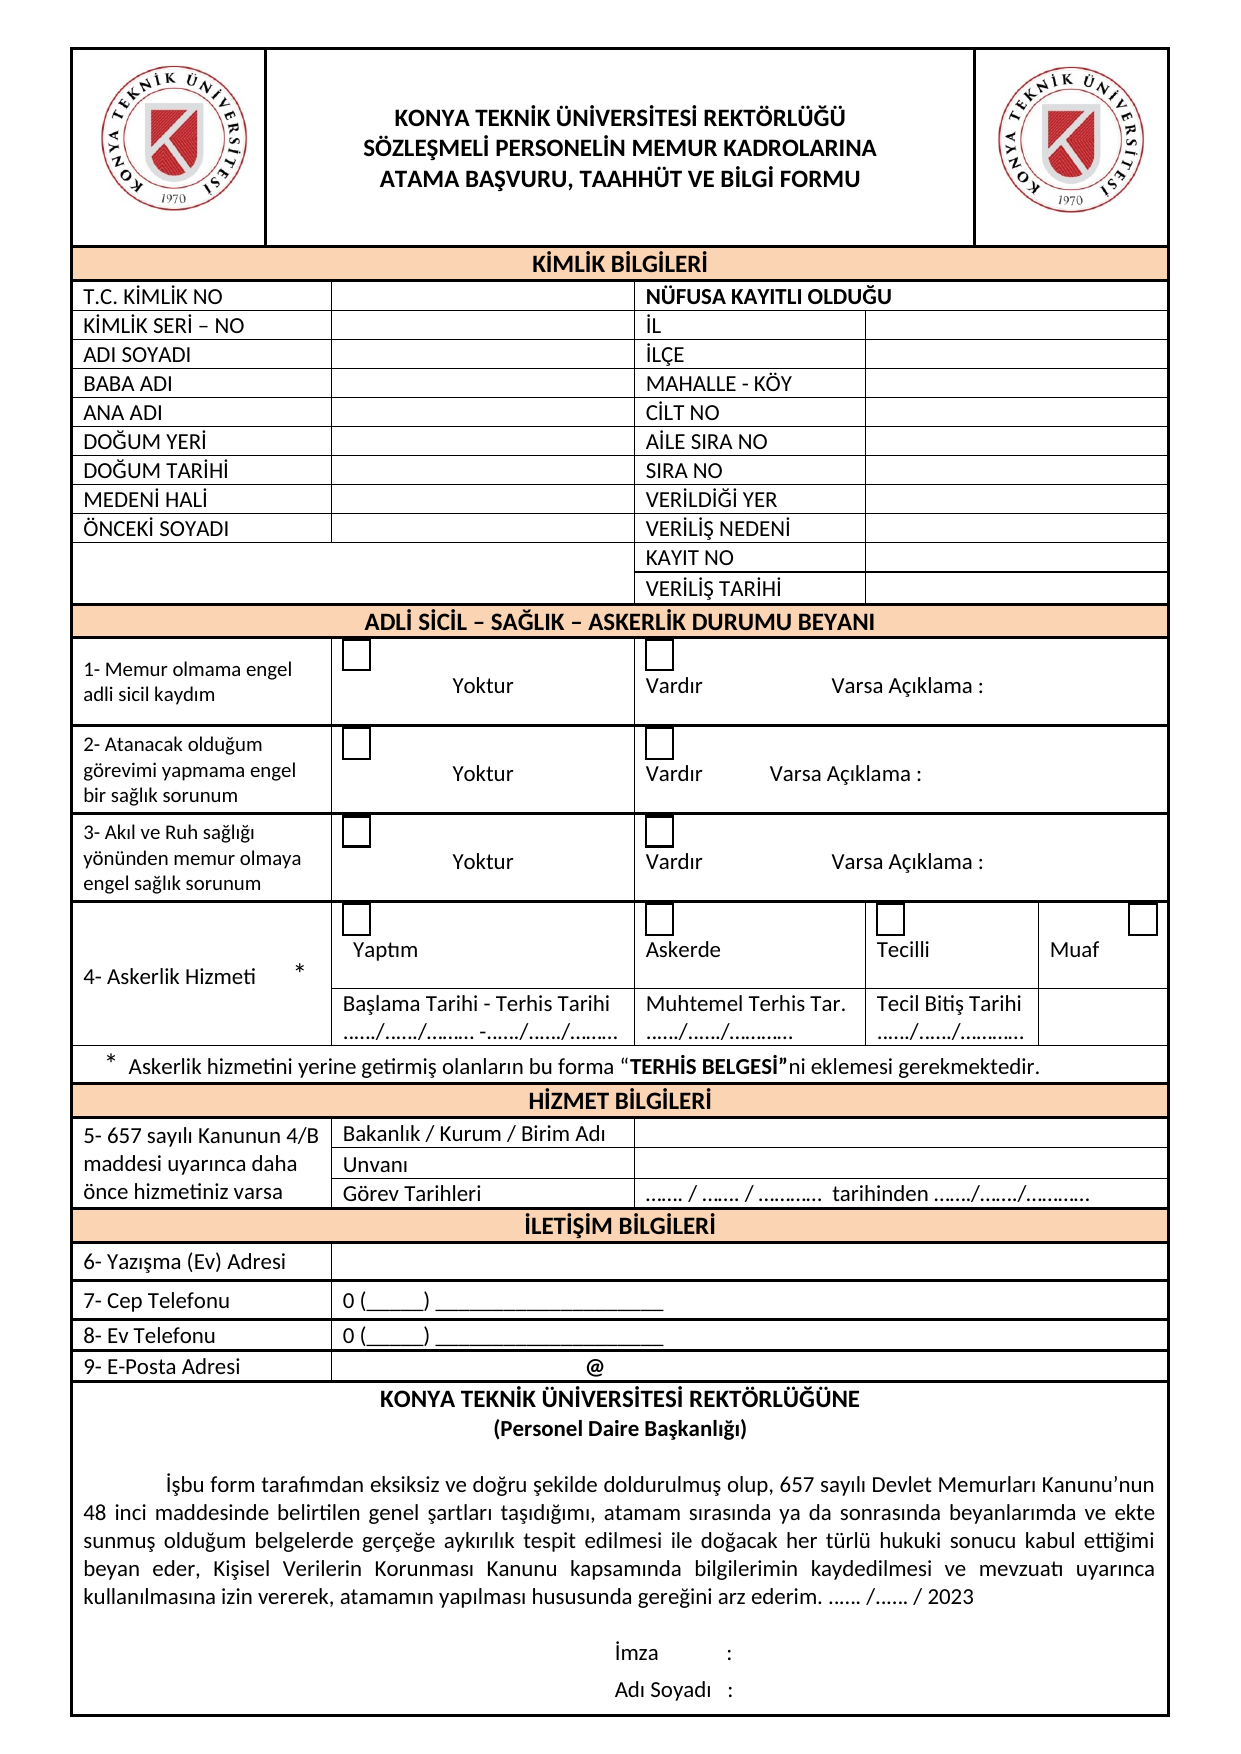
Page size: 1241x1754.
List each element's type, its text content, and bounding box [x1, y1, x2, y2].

table_cell [866, 427, 1167, 455]
table_cell [332, 456, 634, 484]
table_cell [332, 369, 634, 397]
table_cell 0 (_____) ____________________ [332, 1321, 1167, 1349]
table_cell 0 (_____) ____________________ [332, 1282, 1167, 1318]
table_cell 4- Askerlik Hizmeti * [73, 903, 331, 1045]
table_cell [1039, 989, 1167, 1045]
table_cell Başlama Tarihi - Terhis Tarihi ..…./..…./……… -..…./..…./……… [332, 989, 634, 1045]
table_cell HİZMET BİLGİLERİ [73, 1085, 1167, 1116]
table_cell Vardır Varsa Açıklama : [635, 639, 1167, 724]
table_header KONYA TEKNİK ÜNİVERSİTESİ REKTÖRLÜĞÜ SÖZLEŞMELİ PERSONELİN MEMUR KADROLARINA ATAMA BAŞVURU, TAAHHÜT VE BİLGİ FORMU [267, 50, 973, 245]
table_cell [866, 485, 1167, 513]
table_cell Yaptım [332, 903, 634, 988]
picture [993, 66, 1145, 215]
table_cell 5- 657 sayılı Kanunun 4/B maddesi uyarınca daha önce hizmetiniz varsa [73, 1119, 331, 1207]
table_cell [866, 398, 1167, 426]
table_cell [866, 573, 1167, 602]
table_cell AİLE SIRA NO [635, 427, 865, 455]
table_cell [866, 311, 1167, 339]
table_cell 8- Ev Telefonu [73, 1321, 331, 1349]
table_cell [332, 514, 634, 542]
table_cell Muhtemel Terhis Tar. ..…./..…./………… [635, 989, 865, 1045]
table_cell KİMLİK SERİ – NO [73, 311, 331, 339]
table_cell Yoktur [332, 727, 634, 812]
table_cell Tecil Bitiş Tarihi ..…./..…./………… [866, 989, 1038, 1045]
table_cell Bakanlık / Kurum / Birim Adı [332, 1119, 634, 1147]
table_cell KAYIT NO [635, 543, 865, 571]
table_cell [866, 456, 1167, 484]
table_cell * Askerlik hizmetini yerine getirmiş olanların bu forma “TERHİS BELGESİ”ni eklemesi gerekmektedir. [73, 1046, 1167, 1082]
table_cell Tecilli [866, 903, 1038, 988]
table_cell VERİLDİĞİ YER [635, 485, 865, 513]
table_cell Yoktur [332, 639, 634, 724]
table_cell MAHALLE - KÖY [635, 369, 865, 397]
table_cell Askerde [635, 903, 865, 988]
table_cell KİMLİK BİLGİLERİ [73, 248, 1167, 279]
table_cell T.C. KİMLİK NO [73, 282, 331, 310]
table_cell CİLT NO [635, 398, 865, 426]
table_cell [73, 543, 634, 602]
table_cell [332, 311, 634, 339]
table_cell 9- E-Posta Adresi [73, 1352, 331, 1380]
table_cell ADI SOYADI [73, 340, 331, 368]
table_cell 7- Cep Telefonu [73, 1282, 331, 1318]
table_cell Unvanı [332, 1148, 634, 1178]
table_cell [866, 340, 1167, 368]
table_cell İLETİŞİM BİLGİLERİ [73, 1210, 1167, 1241]
picture [96, 64, 249, 213]
table_cell Vardır Varsa Açıklama : [635, 815, 1167, 900]
table_cell [332, 485, 634, 513]
table_cell 2- Atanacak olduğum görevimi yapmama engel bir sağlık sorunum [73, 727, 331, 812]
table_cell DOĞUM YERİ [73, 427, 331, 455]
table_cell VERİLİŞ NEDENİ [635, 514, 865, 542]
table_cell 3- Akıl ve Ruh sağlığı yönünden memur olmaya engel sağlık sorunum [73, 815, 331, 900]
table_cell [866, 543, 1167, 571]
table_cell İLÇE [635, 340, 865, 368]
table_cell ADLİ SİCİL – SAĞLIK – ASKERLİK DURUMU BEYANI [73, 606, 1167, 636]
table_cell [635, 1148, 1167, 1178]
table_cell Muaf [1039, 903, 1167, 988]
table_cell VERİLİŞ TARİHİ [635, 573, 865, 602]
table_cell [635, 1119, 1167, 1147]
table_cell [332, 398, 634, 426]
table_cell Yoktur [332, 815, 634, 900]
table_cell 1- Memur olmama engel adli sicil kaydım [73, 639, 331, 724]
table_cell [332, 1244, 1167, 1279]
table_cell ANA ADI [73, 398, 331, 426]
table_cell MEDENİ HALİ [73, 485, 331, 513]
table_cell 6- Yazışma (Ev) Adresi [73, 1244, 331, 1279]
table_cell DOĞUM TARİHİ [73, 456, 331, 484]
table_cell [866, 369, 1167, 397]
table_cell İL [635, 311, 865, 339]
table_header [73, 50, 264, 245]
table_header [976, 50, 1167, 245]
table_cell KONYA TEKNİK ÜNİVERSİTESİ REKTÖRLÜĞÜNE (Personel Daire Başkanlığı) İşbu form tarafımdan eksiksiz ve doğru şekilde doldurulmuş olup, 657 sayılı Devlet Memurları Kanunu’nun 48 inci maddesinde belirtilen genel şartları taşıdığımı, atamam sırasında ya da sonrasında beyanlarımda ve ekte sunmuş olduğum belgelerde gerçeğe aykırılık tespit edilmesi ile doğacak her türlü hukuki sonucu kabul ettiğimi beyan eder, Kişisel Verilerin Korunması Kanunu kapsamında bilgilerimin kaydedilmesi ve mevzuatı uyarınca kullanılmasına izin vererek, atamamın yapılması hususunda gereğini arz ederim. ..…. /..…. / 2023 İmza : Adı Soyadı : [73, 1383, 1167, 1714]
table_cell SIRA NO [635, 456, 865, 484]
table_cell BABA ADI [73, 369, 331, 397]
table_cell ……. / ……. / ………… tarihinden ……./……./………… [635, 1179, 1167, 1207]
table_cell Görev Tarihleri [332, 1179, 634, 1207]
table_cell [332, 282, 634, 310]
table_cell [866, 514, 1167, 542]
table_cell [332, 340, 634, 368]
table_cell ÖNCEKİ SOYADI [73, 514, 331, 542]
table_cell [332, 427, 634, 455]
table_cell @ [332, 1352, 1167, 1380]
table_cell Vardır Varsa Açıklama : [635, 727, 1167, 812]
table_cell NÜFUSA KAYITLI OLDUĞU [635, 282, 1167, 310]
